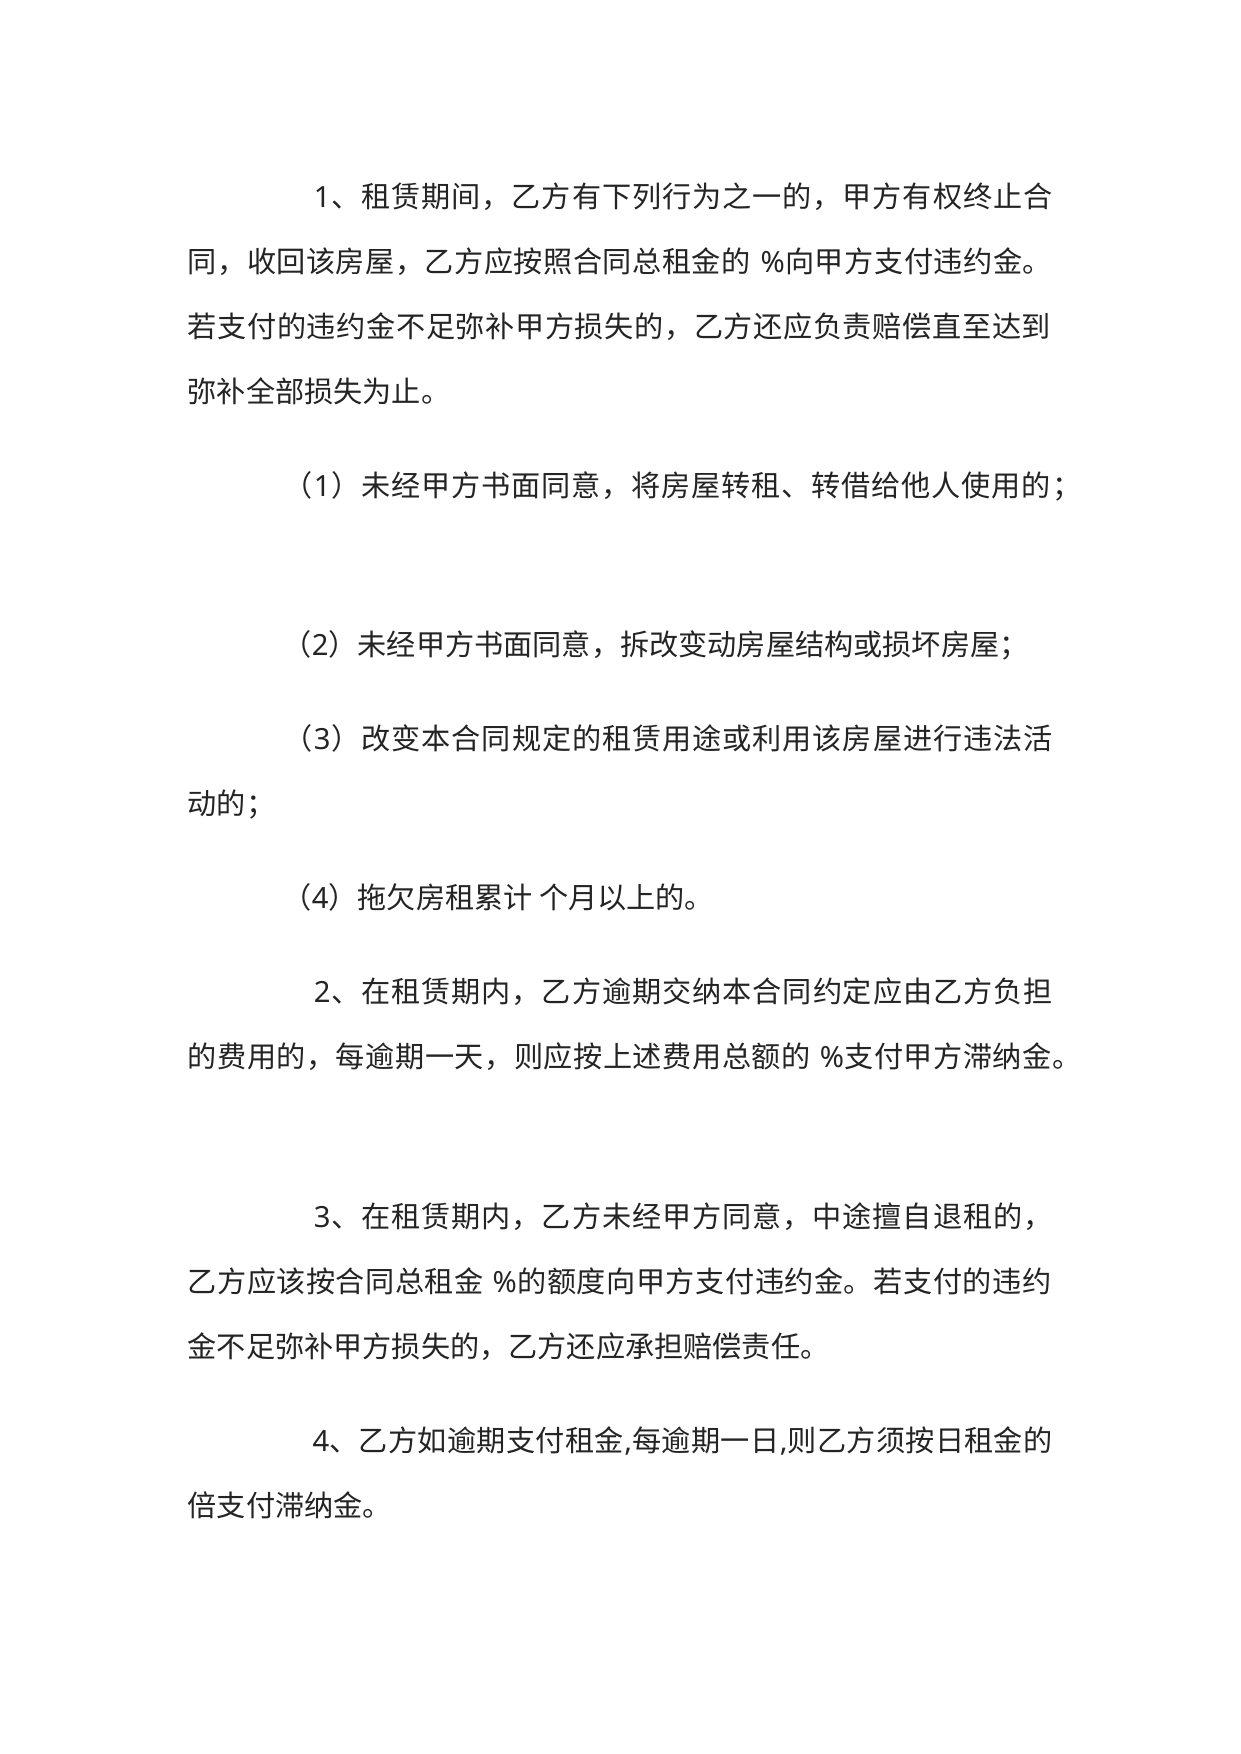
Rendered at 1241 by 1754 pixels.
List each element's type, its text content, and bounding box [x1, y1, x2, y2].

text （4）拖欠房租累计 个月以上的。 [187, 864, 1053, 929]
text （3）改变本合同规定的租赁用途或利用该房屋进行违法活动的； [187, 704, 1053, 834]
text 3、在租赁期内，乙方未经甲方同意，中途擅自退租的，乙方应该按合同总租金 %的额度向甲方支付违约金。若支付的违约金不足弥补甲方损失的，乙方还应承担赔偿责任。 [187, 1182, 1053, 1377]
text 1、租赁期间，乙方有下列行为之一的，甲方有权终止合同，收回该房屋，乙方应按照合同总租金的 %向甲方支付违约金。若支付的违约金不足弥补甲方损失的，乙方还应负责赔偿直至达到弥补全部损失为止。 [187, 162, 1053, 422]
text （1）未经甲方书面同意，将房屋转租、转借给他人使用的； [187, 451, 1053, 581]
text （2）未经甲方书面同意，拆改变动房屋结构或损坏房屋； [187, 610, 1053, 675]
text 2、在租赁期内，乙方逾期交纳本合同约定应由乙方负担的费用的，每逾期一天，则应按上述费用总额的 %支付甲方滞纳金。 [187, 958, 1053, 1153]
text 4、乙方如逾期支付租金,每逾期一日,则乙方须按日租金的 倍支付滞纳金。 [187, 1406, 1053, 1536]
